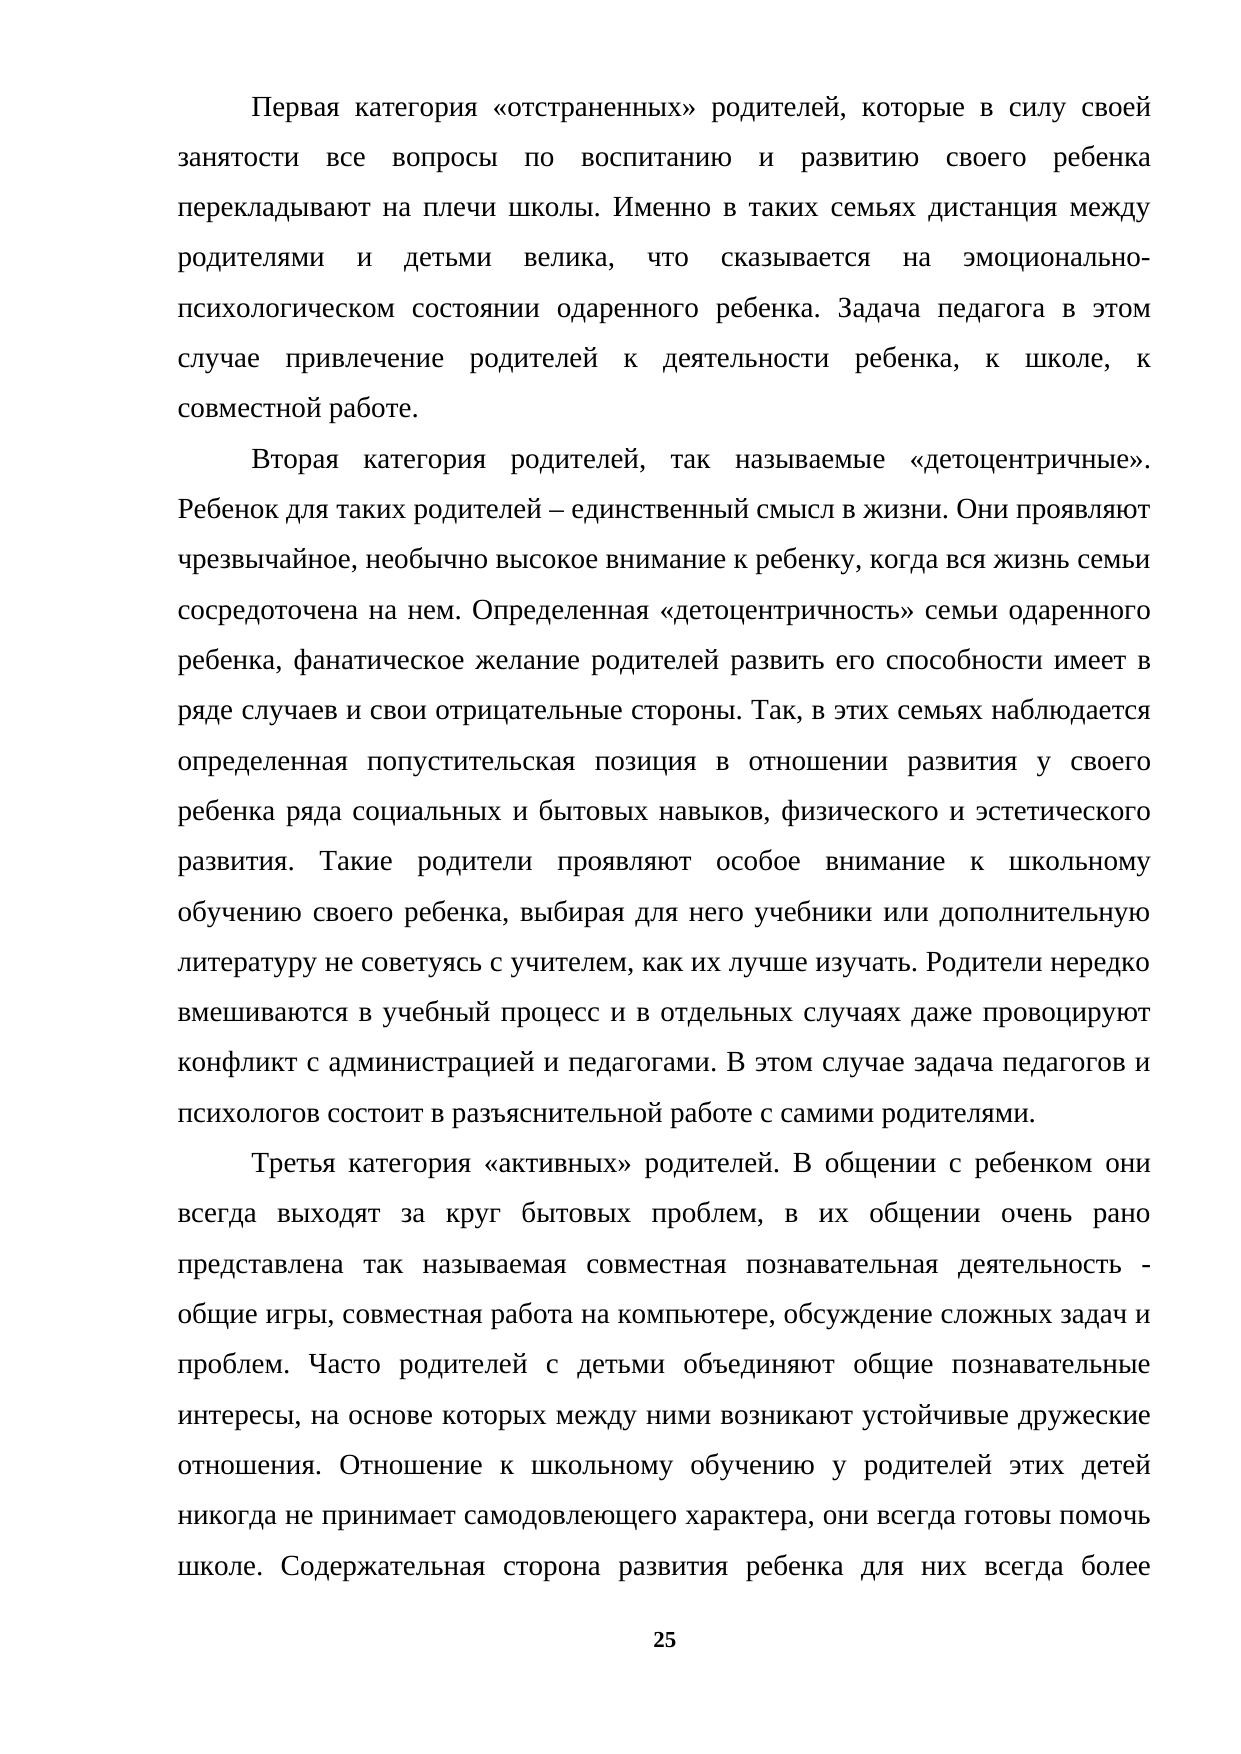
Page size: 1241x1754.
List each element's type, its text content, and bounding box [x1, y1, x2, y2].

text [177, 1145, 1152, 1581]
text Вторая категория родителей, так называемые «детоцентричные». Ребенок для таких родителей – единственный смысл в жизни. Они проявляют чрезвычайное, необычно высокое внимание к ребенку, когда вся жизнь семьи сосредоточена на нем. Определенная «детоцентричность» семьи одаренного ребенка, фанатическое желание родителей развить его способности имеет в ряде случаев и свои отрицательные стороны. Так, в этих семьях наблюдается определенная попустительская позиция в отношении развития у своего ребенка ряда социальных и бытовых навыков, физического и эстетического развития. Такие родители проявляют особое внимание к школьному обучению своего ребенка, выбирая для него учебники или дополнительную литературу не советуясь с учителем, как их лучше изучать. Родители нередко вмешиваются в учебный процесс и в отдельных случаях даже провоцируют конфликт с администрацией и педагогами. В этом случае задача педагогов и психологов состоит в разъяснительной работе с самими родителями. [177, 441, 1152, 1128]
text Первая категория «отстраненных» родителей, которые в силу своей занятости все вопросы по воспитанию и развитию своего ребенка перекладывают на плечи школы. Именно в таких семьях дистанция между родителями и детьми велика, что сказывается на эмоционально-психологическом состоянии одаренного ребенка. Задача педагога в этом случае привлечение родителей к деятельности ребенка, к школе, к совместной работе. [177, 89, 1152, 424]
